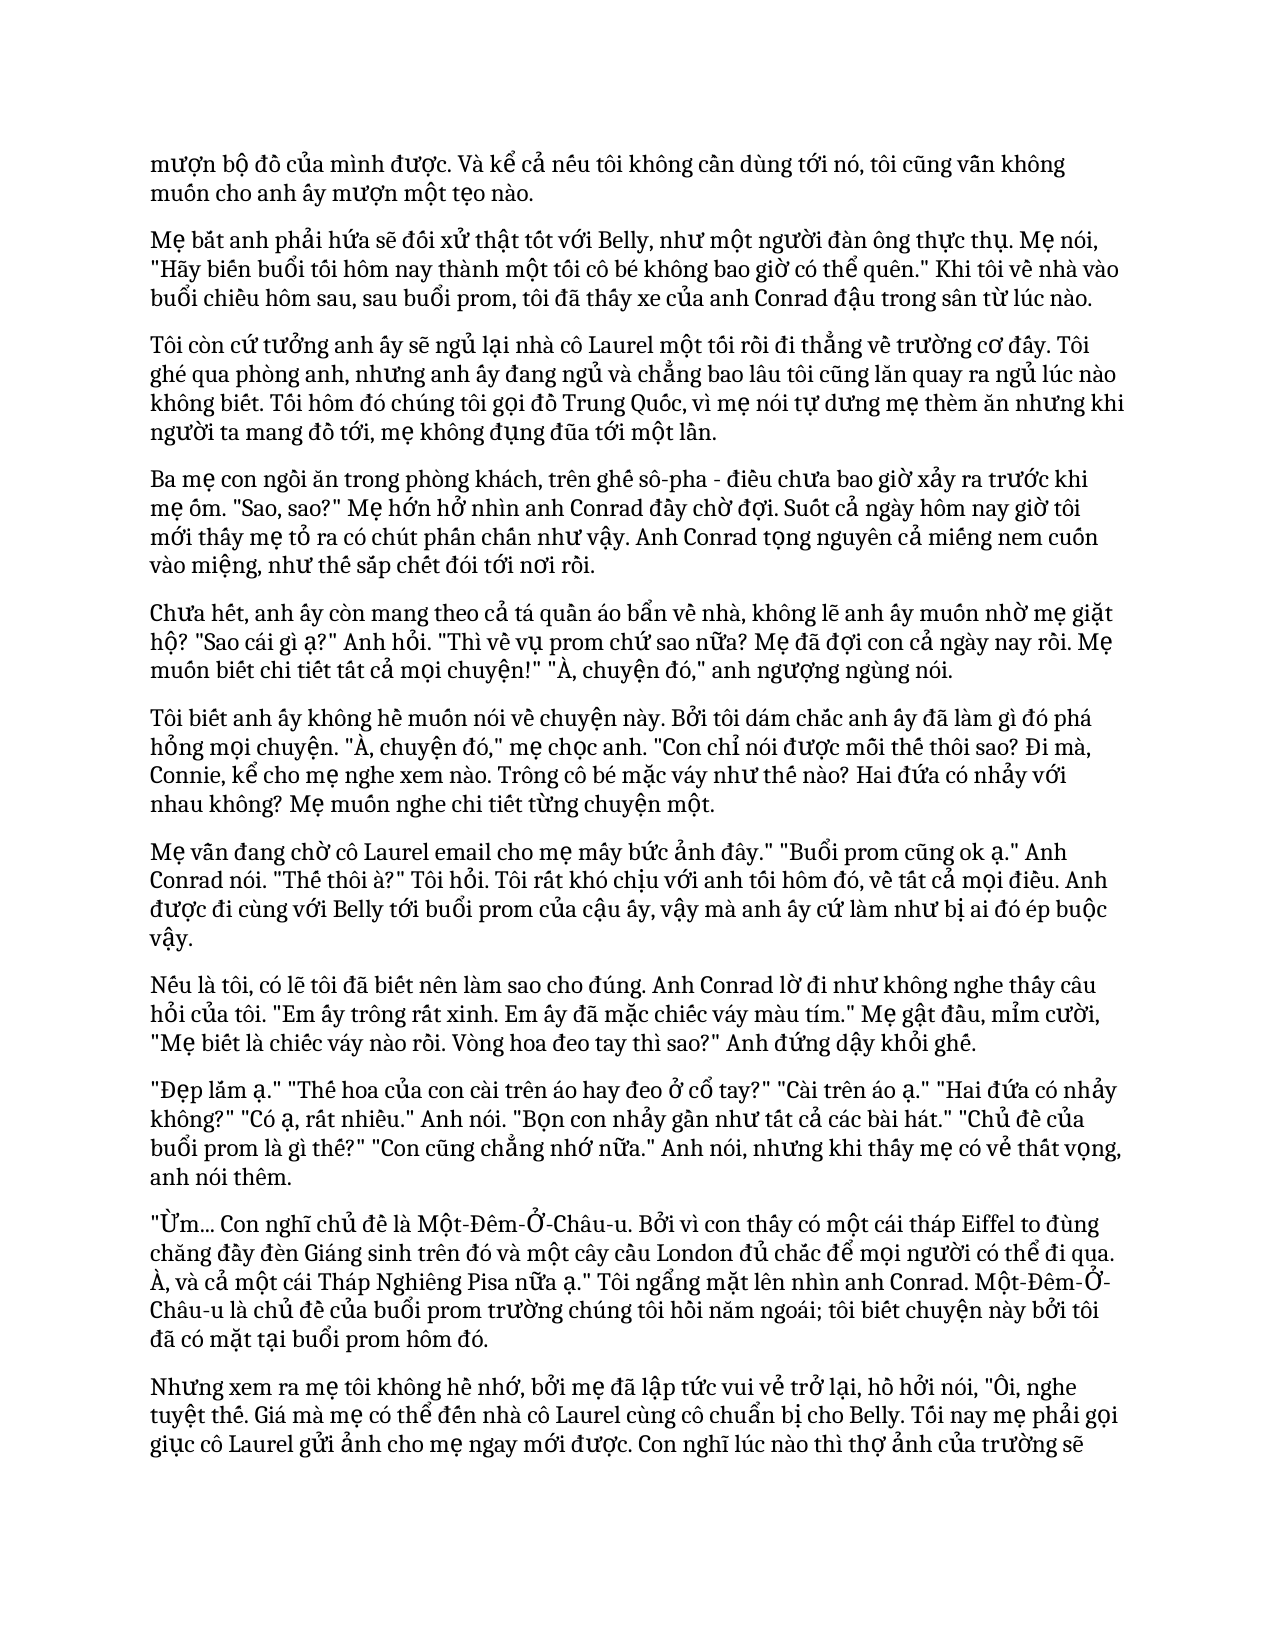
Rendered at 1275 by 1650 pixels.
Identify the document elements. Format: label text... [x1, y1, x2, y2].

text Mẹ bắt anh phải hứa sẽ đối xử thật tốt với Belly, như một người đàn ông thực thụ. Mẹ nói, "Hãy biến buổi tối hôm nay thành một tối cô bé không bao giờ có thể quên." Khi tôi về nhà vào buổi chiều hôm sau, sau buổi prom, tôi đã thấy xe của anh Conrad đậu trong sân từ lúc nào. [150, 226, 1125, 312]
text "Đẹp lắm ạ." "Thế hoa của con cài trên áo hay đeo ở cổ tay?" "Cài trên áo ạ." "Hai đứa có nhảy không?" "Có ạ, rất nhiều." Anh nói. "Bọn con nhảy gần như tất cả các bài hát." "Chủ đề của buổi prom là gì thế?" "Con cũng chẳng nhớ nữa." Anh nói, nhưng khi thấy mẹ có vẻ thất vọng, anh nói thêm. [150, 1076, 1125, 1191]
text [150, 150, 1125, 207]
text Mẹ vẫn đang chờ cô Laurel email cho mẹ mấy bức ảnh đây." "Buổi prom cũng ok ạ." Anh Conrad nói. "Thế thôi à?" Tôi hỏi. Tôi rất khó chịu với anh tối hôm đó, về tất cả mọi điều. Anh được đi cùng với Belly tới buổi prom của cậu ấy, vậy mà anh ấy cứ làm như bị ai đó ép buộc vậy. [150, 837, 1125, 952]
text Tôi biết anh ấy không hề muốn nói về chuyện này. Bởi tôi dám chắc anh ấy đã làm gì đó phá hỏng mọi chuyện. "À, chuyện đó," mẹ chọc anh. "Con chỉ nói được mỗi thế thôi sao? Đi mà, Connie, kể cho mẹ nghe xem nào. Trông cô bé mặc váy như thế nào? Hai đứa có nhảy với nhau không? Mẹ muốn nghe chi tiết từng chuyện một. [150, 704, 1125, 819]
text Chưa hết, anh ấy còn mang theo cả tá quần áo bẩn về nhà, không lẽ anh ấy muốn nhờ mẹ giặt hộ? "Sao cái gì ạ?" Anh hỏi. "Thì về vụ prom chứ sao nữa? Mẹ đã đợi con cả ngày nay rồi. Mẹ muốn biết chi tiết tất cả mọi chuyện!" "À, chuyện đó," anh ngượng ngùng nói. [150, 599, 1125, 685]
text Nếu là tôi, có lẽ tôi đã biết nên làm sao cho đúng. Anh Conrad lờ đi như không nghe thấy câu hỏi của tôi. "Em ấy trông rất xinh. Em ấy đã mặc chiếc váy màu tím." Mẹ gật đầu, mỉm cười, "Mẹ biết là chiếc váy nào rồi. Vòng hoa đeo tay thì sao?" Anh đứng dậy khỏi ghế. [150, 971, 1125, 1057]
text Tôi còn cứ tưởng anh ấy sẽ ngủ lại nhà cô Laurel một tối rồi đi thẳng về trường cơ đấy. Tôi ghé qua phòng anh, nhưng anh ấy đang ngủ và chẳng bao lâu tôi cũng lăn quay ra ngủ lúc nào không biết. Tối hôm đó chúng tôi gọi đồ Trung Quốc, vì mẹ nói tự dưng mẹ thèm ăn nhưng khi người ta mang đồ tới, mẹ không đụng đũa tới một lần. [150, 331, 1125, 446]
text "Ừm... Con nghĩ chủ đề là Một-Đêm-Ở-Châu-u. Bởi vì con thấy có một cái tháp Eiffel to đùng chăng đầy đèn Giáng sinh trên đó và một cây cầu London đủ chắc để mọi người có thể đi qua. À, và cả một cái Tháp Nghiêng Pisa nữa ạ." Tôi ngẩng mặt lên nhìn anh Conrad. Một-Đêm-Ở-Châu-u là chủ đề của buổi prom trường chúng tôi hồi năm ngoái; tôi biết chuyện này bởi tôi đã có mặt tại buổi prom hôm đó. [150, 1210, 1125, 1354]
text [150, 1372, 1125, 1459]
text Ba mẹ con ngồi ăn trong phòng khách, trên ghế sô-pha - điều chưa bao giờ xảy ra trước khi mẹ ốm. "Sao, sao?" Mẹ hớn hở nhìn anh Conrad đầy chờ đợi. Suốt cả ngày hôm nay giờ tôi mới thấy mẹ tỏ ra có chút phấn chấn như vậy. Anh Conrad tọng nguyên cả miếng nem cuốn vào miệng, như thế sắp chết đói tới nơi rồi. [150, 465, 1125, 580]
